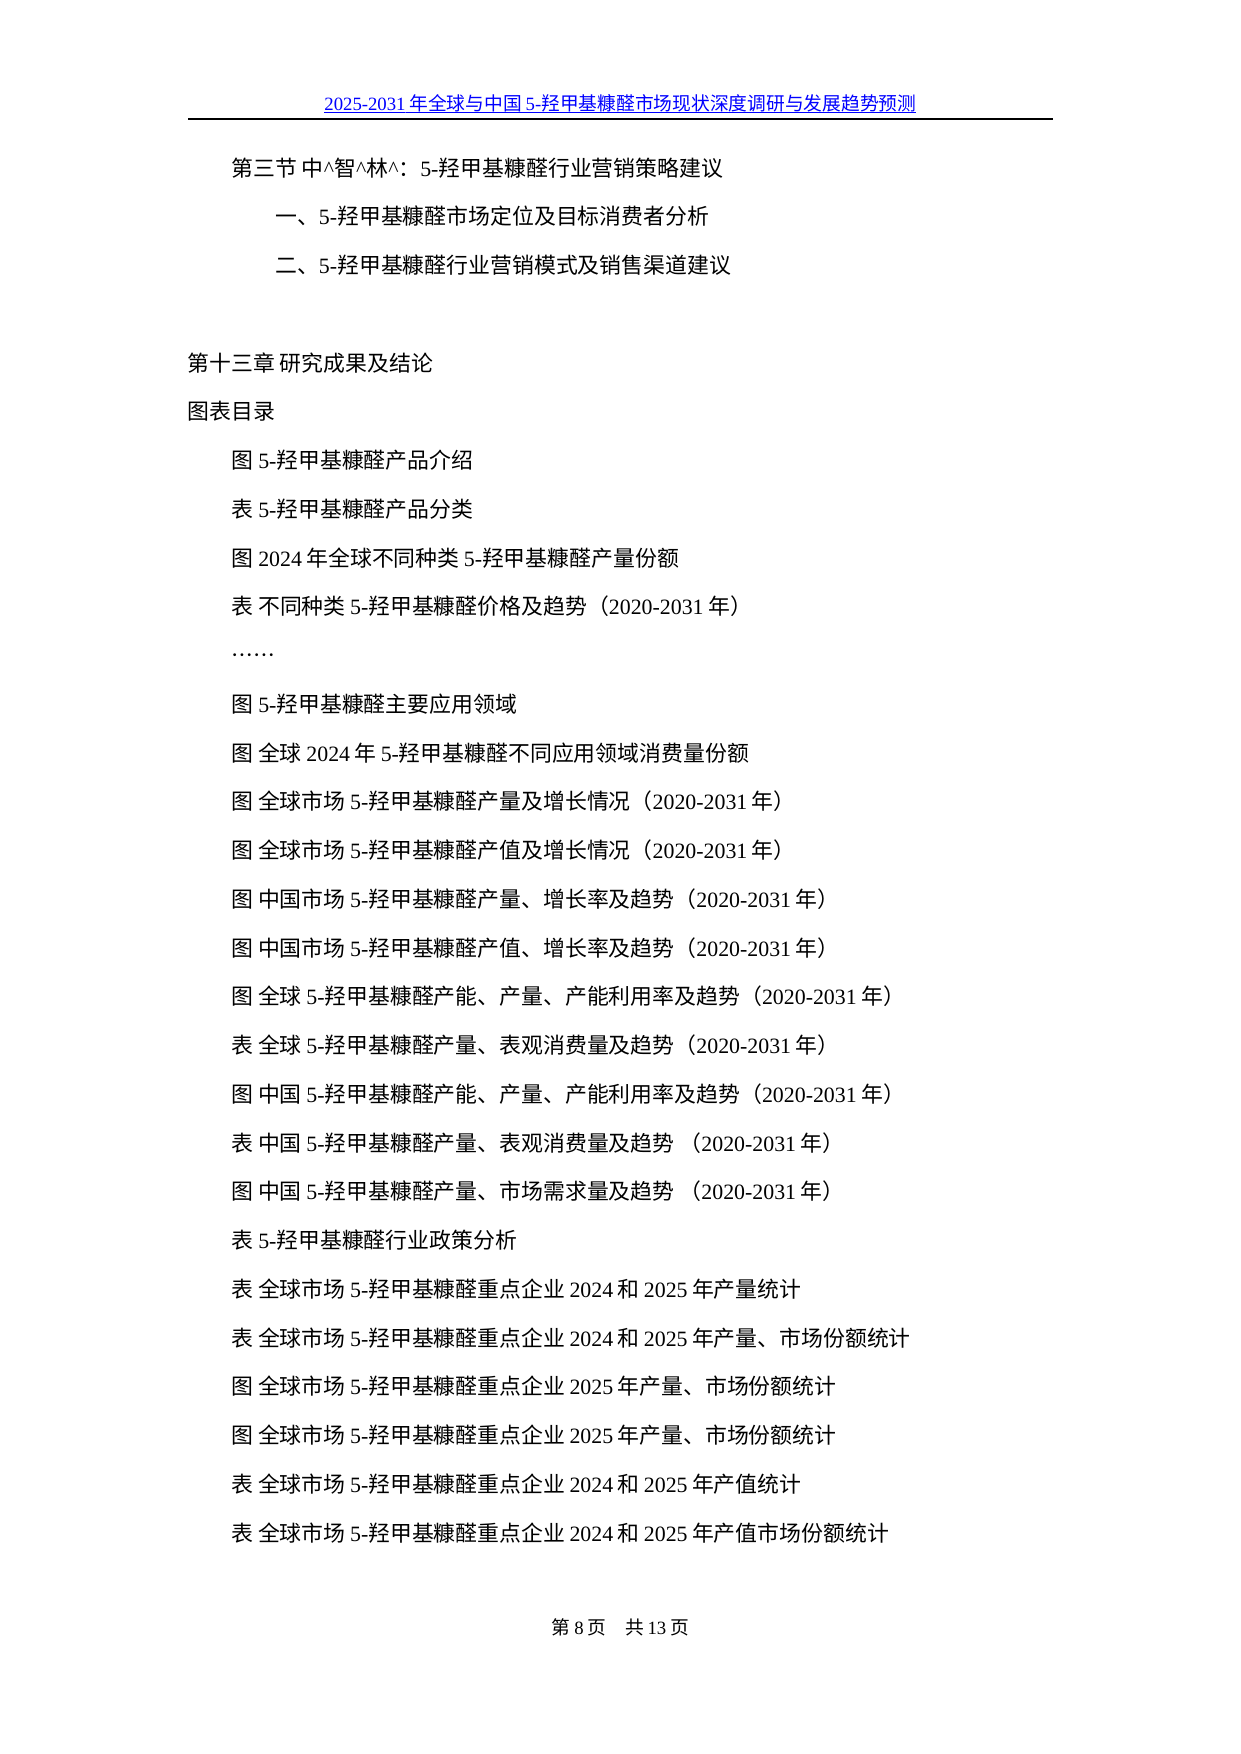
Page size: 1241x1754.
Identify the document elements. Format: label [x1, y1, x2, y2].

text [187, 150, 1053, 1548]
